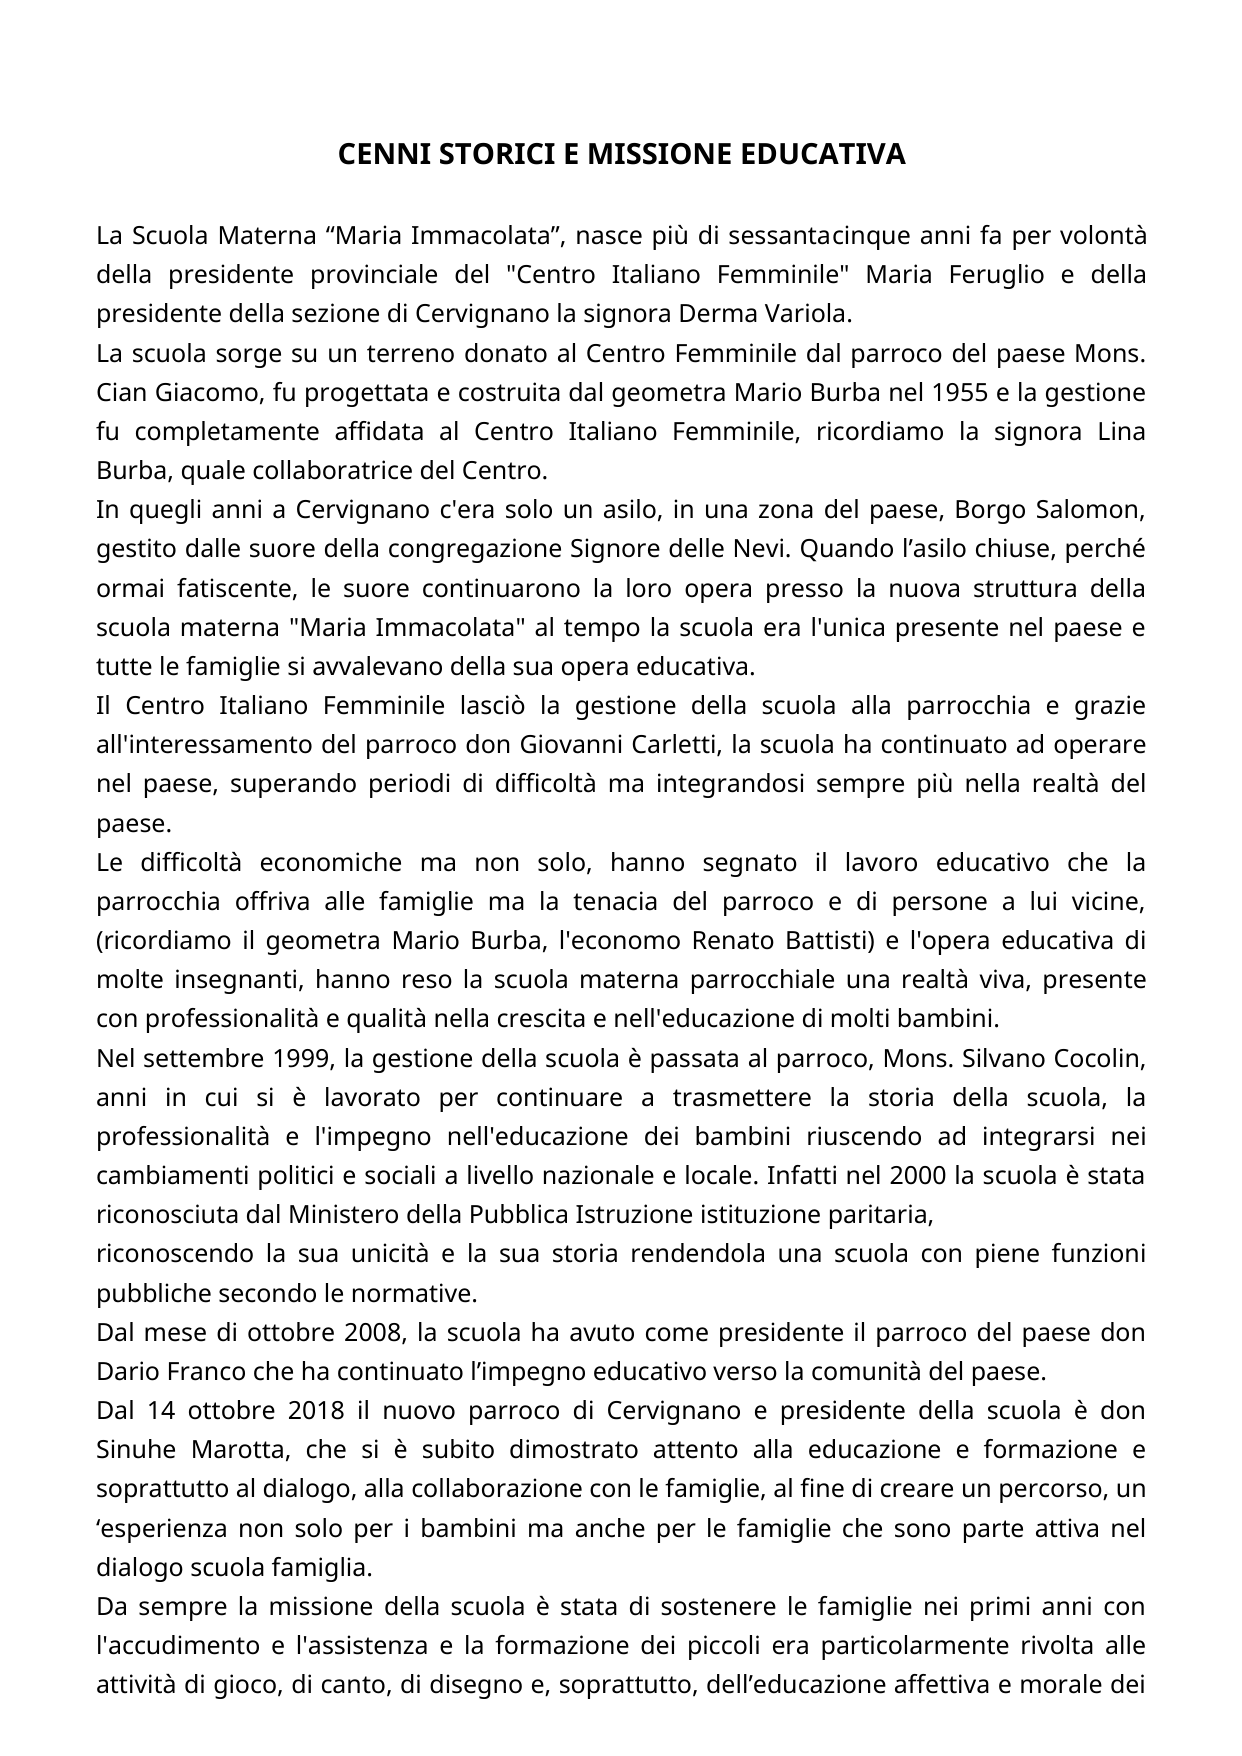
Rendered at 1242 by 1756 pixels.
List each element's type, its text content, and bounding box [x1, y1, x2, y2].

text La Scuola Materna “Maria Immacolata”, nasce più di sessantacinque anni fa per volontà della presidente provinciale del "Centro Italiano Femminile" Maria Feruglio e della presidente della sezione di Cervignano la signora Derma Variola. [96, 218, 1148, 330]
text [96, 1588, 1148, 1701]
subtitle CENNI STORICI E MISSIONE EDUCATIVA [96, 133, 1148, 173]
text Dal 14 ottobre 2018 il nuovo parroco di Cervignano e presidente della scuola è don Sinuhe Marotta, che si è subito dimostrato attento alla educazione e formazione e soprattutto al dialogo, alla collaborazione con le famiglie, al fine di creare un percorso, un ‘esperienza non solo per i bambini ma anche per le famiglie che sono parte attiva nel dialogo scuola famiglia. [96, 1393, 1148, 1583]
text Dal mese di ottobre 2008, la scuola ha avuto come presidente il parroco del paese don Dario Franco che ha continuato l’impegno educativo verso la comunità del paese. [96, 1314, 1148, 1388]
text Le difficoltà economiche ma non solo, hanno segnato il lavoro educativo che la parrocchia offriva alle famiglie ma la tenacia del parroco e di persone a lui vicine, (ricordiamo il geometra Mario Burba, l'economo Renato Battisti) e l'opera educativa di molte insegnanti, hanno reso la scuola materna parrocchiale una realtà viva, presente con professionalità e qualità nella crescita e nell'educazione di molti bambini. [96, 844, 1148, 1035]
text riconoscendo la sua unicità e la sua storia rendendola una scuola con piene funzioni pubbliche secondo le normative. [96, 1236, 1148, 1309]
text La scuola sorge su un terreno donato al Centro Femminile dal parroco del paese Mons. Cian Giacomo, fu progettata e costruita dal geometra Mario Burba nel 1955 e la gestione fu completamente affidata al Centro Italiano Femminile, ricordiamo la signora Lina Burba, quale collaboratrice del Centro. [96, 335, 1148, 487]
text Il Centro Italiano Femminile lasciò la gestione della scuola alla parrocchia e grazie all'interessamento del parroco don Giovanni Carletti, la scuola ha continuato ad operare nel paese, superando periodi di difficoltà ma integrandosi sempre più nella realtà del paese. [96, 688, 1148, 839]
text In quegli anni a Cervignano c'era solo un asilo, in una zona del paese, Borgo Salomon, gestito dalle suore della congregazione Signore delle Nevi. Quando l’asilo chiuse, perché ormai fatiscente, le suore continuarono la loro opera presso la nuova struttura della scuola materna "Maria Immacolata" al tempo la scuola era l'unica presente nel paese e tutte le famiglie si avvalevano della sua opera educativa. [96, 492, 1148, 683]
text Nel settembre 1999, la gestione della scuola è passata al parroco, Mons. Silvano Cocolin, anni in cui si è lavorato per continuare a trasmettere la storia della scuola, la professionalità e l'impegno nell'educazione dei bambini riuscendo ad integrarsi nei cambiamenti politici e sociali a livello nazionale e locale. Infatti nel 2000 la scuola è stata riconosciuta dal Ministero della Pubblica Istruzione istituzione paritaria, [96, 1040, 1148, 1231]
